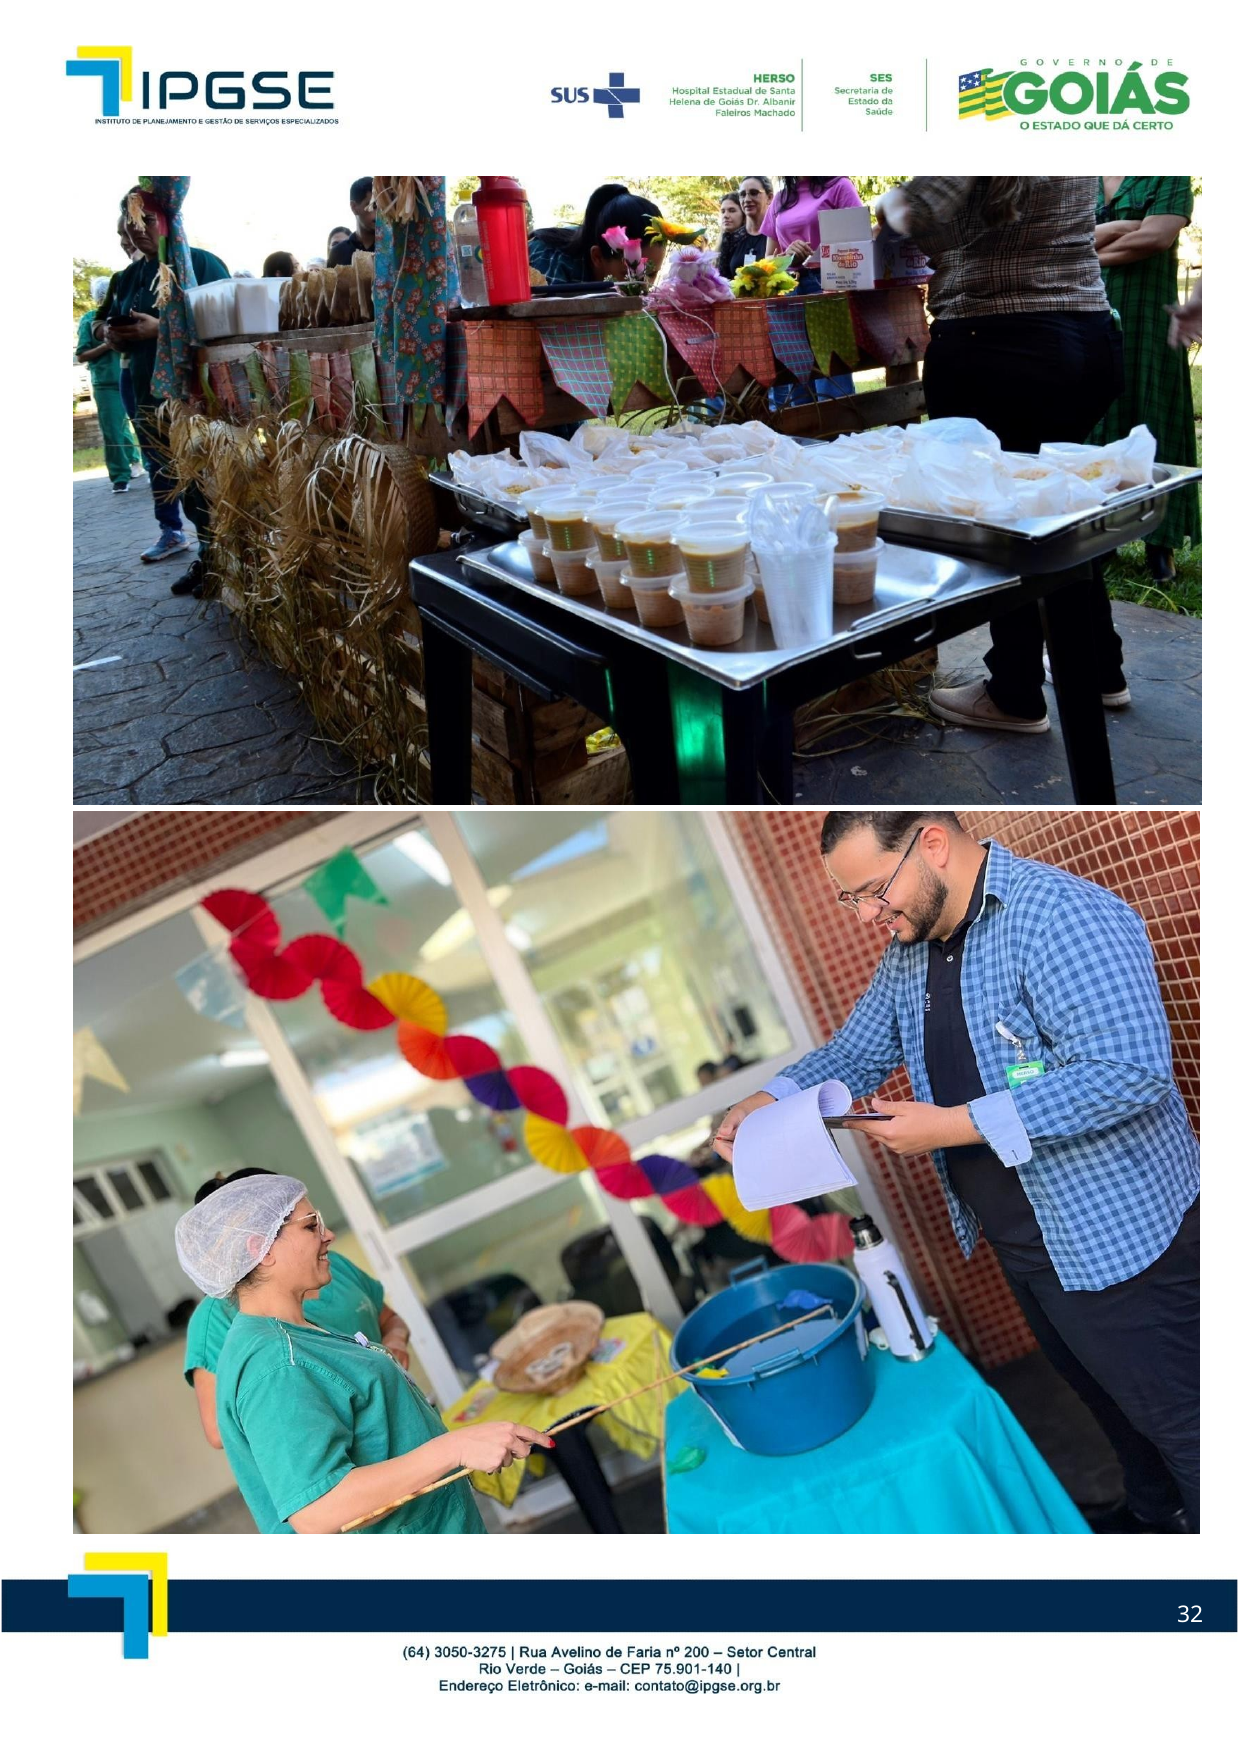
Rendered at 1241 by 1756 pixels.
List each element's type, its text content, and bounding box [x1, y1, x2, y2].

picture [1, 45, 1238, 1694]
text 32 [33, 1598, 1203, 1629]
